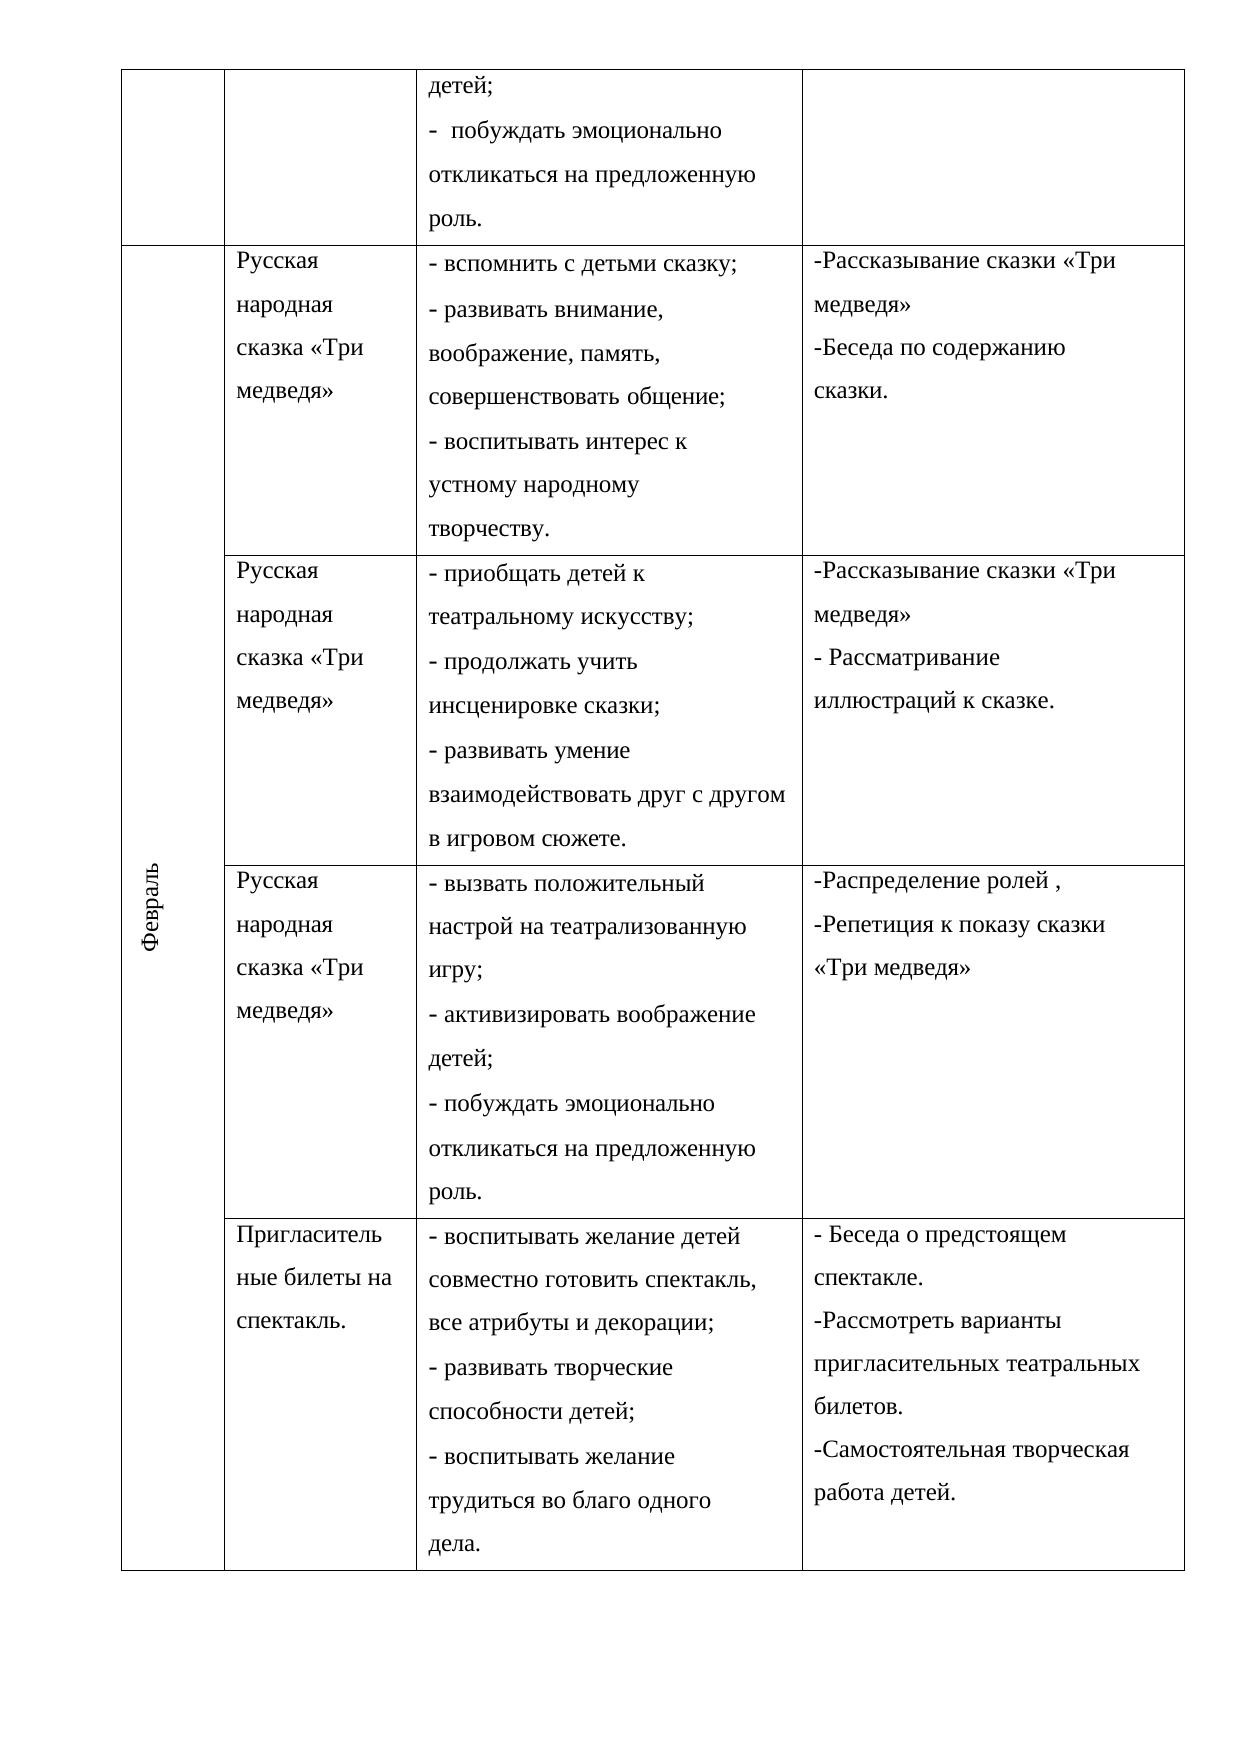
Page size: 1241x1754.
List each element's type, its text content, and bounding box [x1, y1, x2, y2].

table_cell приобщать детей к театральному искусству; продолжать учить инсценировке сказки; развивать умение взаимодействовать друг с другом в игровом сюжете. [417, 556, 802, 864]
table_cell Пригласитель ные билеты на спектакль. [225, 1219, 416, 1570]
table_cell воспитывать желание детей совместно готовить спектакль, все атрибуты и декорации; развивать творческие способности детей; воспитывать желание трудиться во благо одного дела. [417, 1219, 802, 1570]
table_cell Русская народная сказка «Три медведя» [225, 246, 416, 554]
table_cell -Рассказывание сказки «Три медведя» - Рассматривание иллюстраций к сказке. [803, 556, 1184, 864]
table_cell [417, 70, 802, 244]
table_cell Февраль [122, 246, 224, 1570]
table_cell -Рассказывание сказки «Три медведя» -Беседа по содержанию сказки. [803, 246, 1184, 554]
table_cell вспомнить с детьми сказку; развивать внимание, воображение, память, совершенствовать общение; воспитывать интерес к устному народному творчеству. [417, 246, 802, 554]
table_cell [803, 70, 1184, 244]
table_cell вызвать положительный настрой на театрализованную игру; активизировать воображение детей; побуждать эмоционально откликаться на предложенную роль. [417, 866, 802, 1218]
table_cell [225, 70, 416, 244]
table_cell Русская народная сказка «Три медведя» [225, 866, 416, 1218]
table_cell - Беседа о предстоящем спектакле. -Рассмотреть варианты пригласительных театральных билетов. -Самостоятельная творческая работа детей. [803, 1219, 1184, 1570]
table_cell -Распределение ролей , -Репетиция к показу сказки «Три медведя» [803, 866, 1184, 1218]
table_cell Русская народная сказка «Три медведя» [225, 556, 416, 864]
